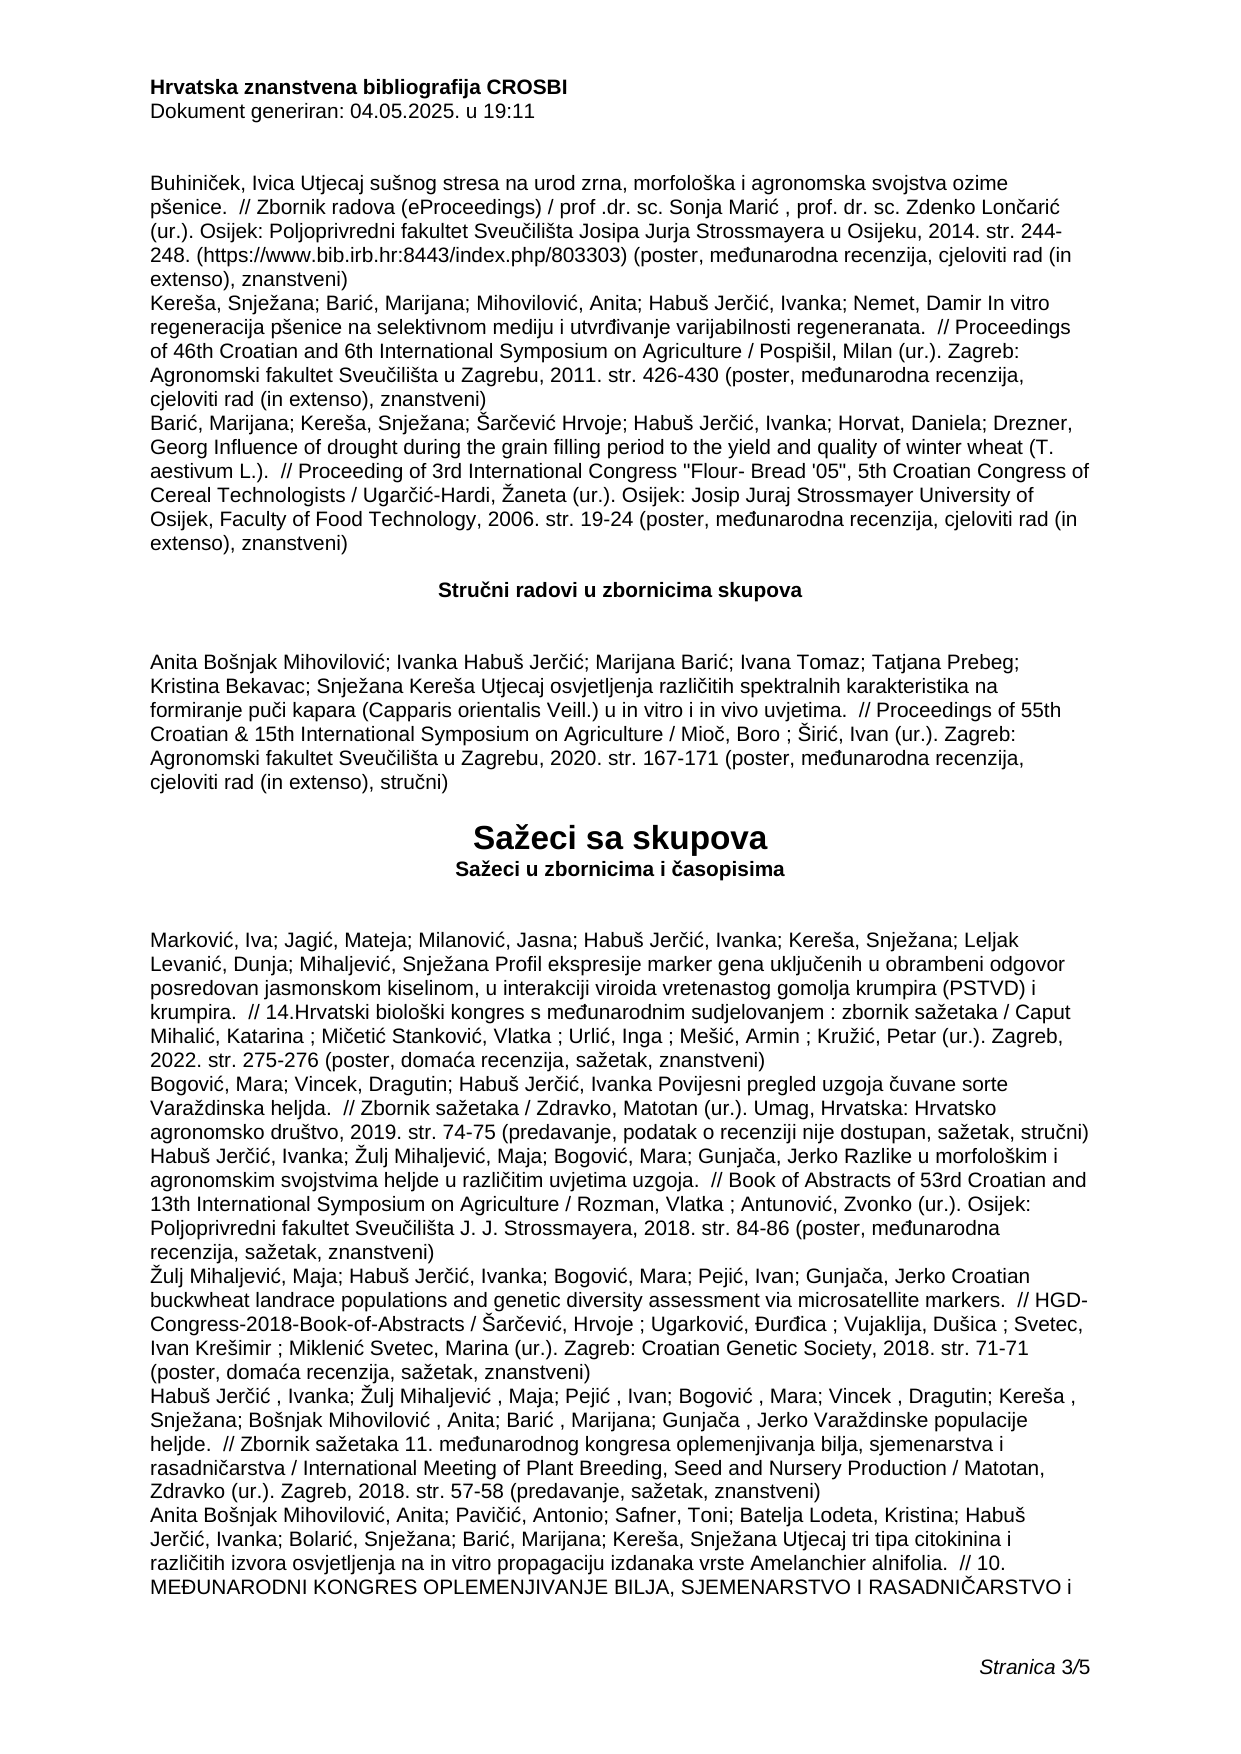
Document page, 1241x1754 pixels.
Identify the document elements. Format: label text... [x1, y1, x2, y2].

subtitle Sažeci u zbornicima i časopisima [150, 856, 1090, 880]
text Bogović, Mara; Vincek, Dragutin; Habuš Jerčić, Ivanka [150, 1072, 1090, 1144]
subtitle Sažeci sa skupova [150, 818, 1090, 856]
text Habuš Jerčić , Ivanka; Žulj Mihaljević , Maja; Pejić , Ivan; Bogović , Mara; Vincek , Dragutin; Kereša , Snježana; Bošnjak Mihovilović , Anita; Barić , Marijana; Gunjača , Jerko [150, 1383, 1090, 1503]
text Anita Bošnjak Mihovilović; Ivanka Habuš Jerčić; Marijana Barić; Ivana Tomaz; Tatjana Prebeg; Kristina Bekavac; Snježana Kereša [150, 650, 1090, 794]
text Barić, Marijana; Kereša, Snježana; Šarčević Hrvoje; Habuš Jerčić, Ivanka; Horvat, Daniela; Drezner, Georg [150, 411, 1090, 554]
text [150, 1503, 1090, 1599]
text Marković, Iva; Jagić, Mateja; Milanović, Jasna; Habuš Jerčić, Ivanka; Kereša, Snježana; Leljak Levanić, Dunja; Mihaljević, Snježana [150, 928, 1090, 1072]
text Habuš Jerčić, Ivanka; Žulj Mihaljević, Maja; Bogović, Mara; Gunjača, Jerko [150, 1144, 1090, 1264]
text Kereša, Snježana; Barić, Marijana; Mihovilović, Anita; Habuš Jerčić, Ivanka; Nemet, Damir [150, 291, 1090, 411]
subtitle Stručni radovi u zbornicima skupova [150, 578, 1090, 602]
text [150, 171, 1090, 291]
text Žulj Mihaljević, Maja; Habuš Jerčić, Ivanka; Bogović, Mara; Pejić, Ivan; Gunjača, Jerko [150, 1264, 1090, 1383]
